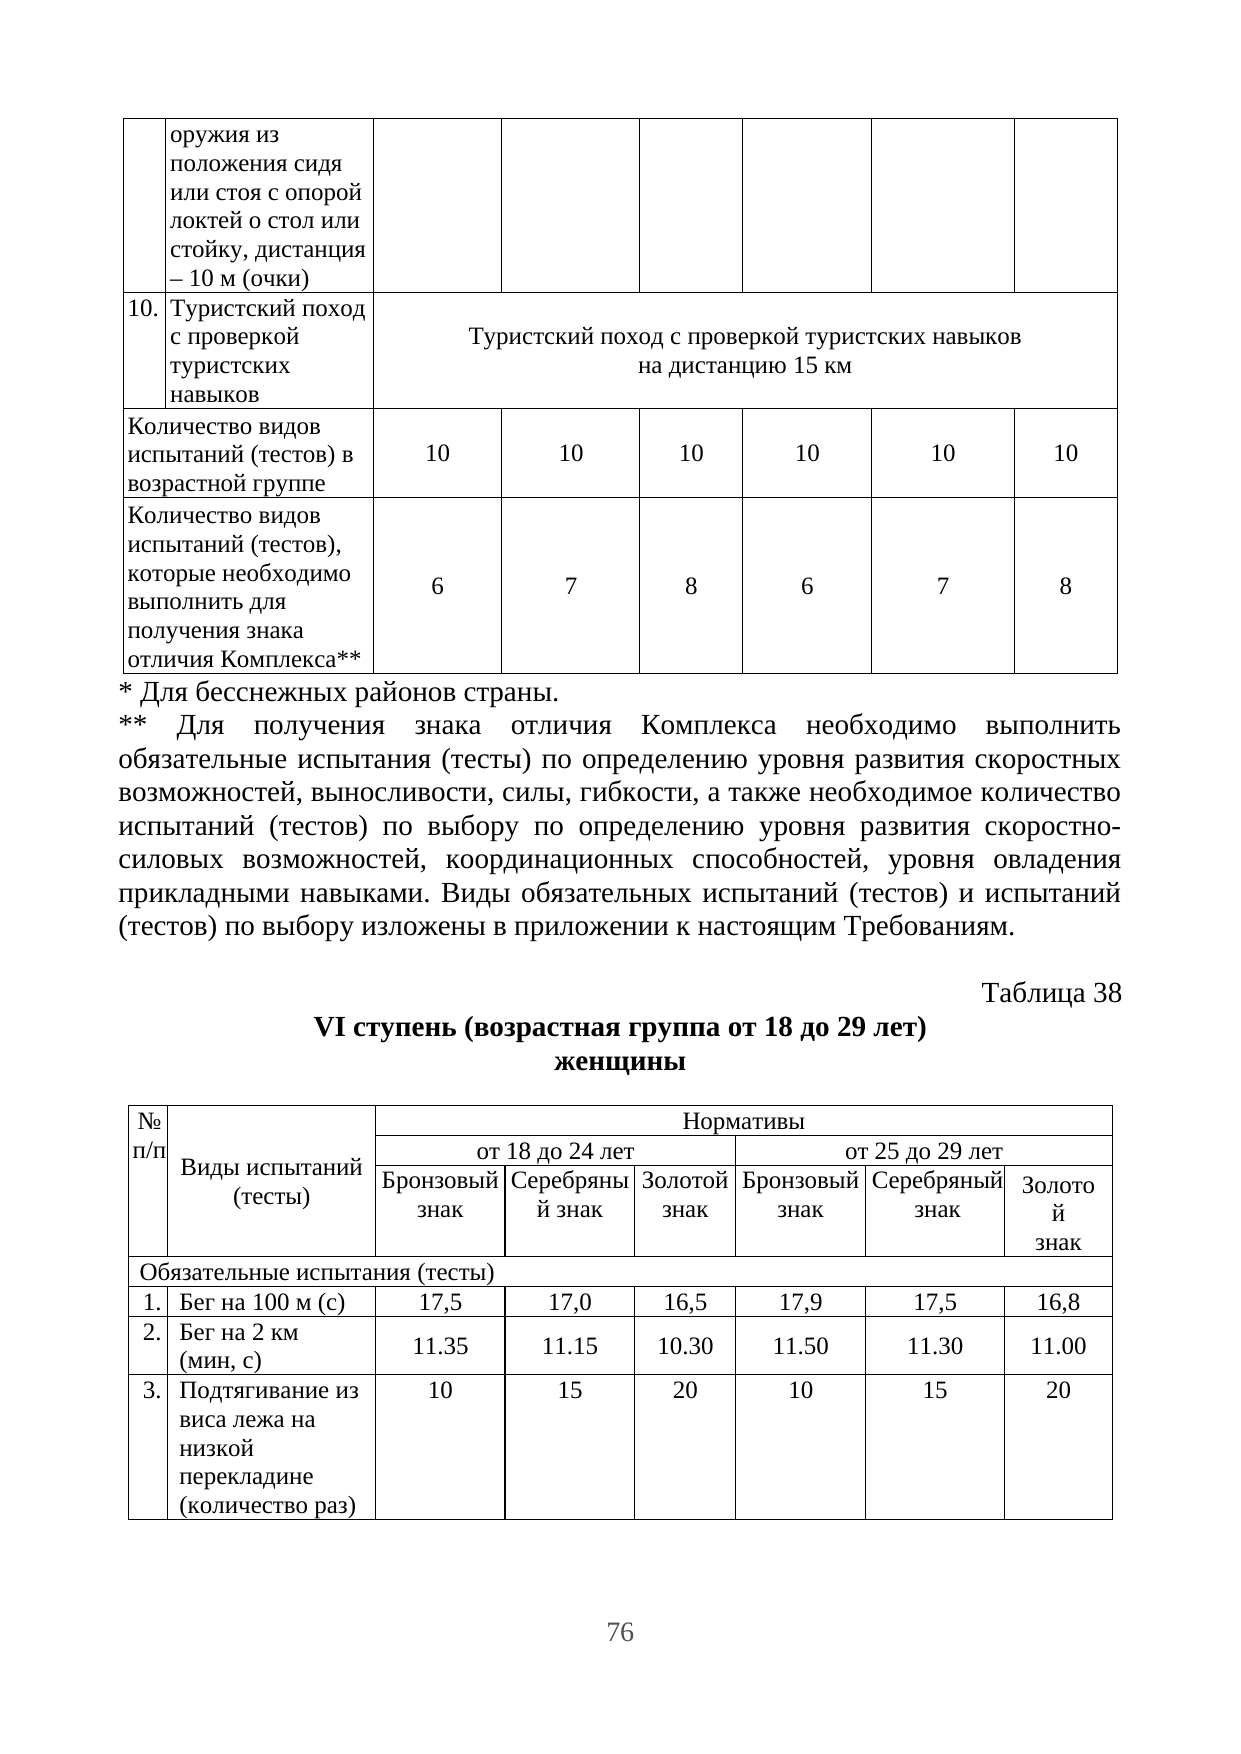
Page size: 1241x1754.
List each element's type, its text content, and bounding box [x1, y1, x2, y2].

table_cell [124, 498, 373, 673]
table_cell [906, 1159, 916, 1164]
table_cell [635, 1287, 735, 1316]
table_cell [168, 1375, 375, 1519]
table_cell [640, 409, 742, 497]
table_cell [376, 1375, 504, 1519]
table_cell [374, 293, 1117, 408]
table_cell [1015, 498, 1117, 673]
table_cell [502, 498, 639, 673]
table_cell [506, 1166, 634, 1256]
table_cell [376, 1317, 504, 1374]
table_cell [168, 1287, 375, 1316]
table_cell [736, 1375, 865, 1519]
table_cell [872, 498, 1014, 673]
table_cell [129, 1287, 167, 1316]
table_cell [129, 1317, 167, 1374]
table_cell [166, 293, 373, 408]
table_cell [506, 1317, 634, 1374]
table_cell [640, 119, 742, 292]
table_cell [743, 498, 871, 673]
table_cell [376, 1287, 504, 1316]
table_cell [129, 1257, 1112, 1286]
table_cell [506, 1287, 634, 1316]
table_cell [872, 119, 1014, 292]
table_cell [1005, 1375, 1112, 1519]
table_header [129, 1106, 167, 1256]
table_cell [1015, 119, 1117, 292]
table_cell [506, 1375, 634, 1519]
text * Для бесснежных районов страны. [118, 674, 1122, 707]
text VI ступень (возрастная группа от 18 до 29 лет) [118, 1009, 1122, 1043]
text ** Для получения знака отличия Комплекса необходимо выполнить обязательные испытания (тесты) по определению уровня развития скоростных возможностей, выносливости, силы, гибкости, а также необходимое количество испытаний (тестов) по выбору по определению уровня развития скоростно-силовых возможностей, координационных способностей, уровня овладения прикладными навыками. Виды обязательных испытаний (тестов) и испытаний (тестов) по выбору изложены в приложении к настоящим Требованиям. [118, 707, 1122, 942]
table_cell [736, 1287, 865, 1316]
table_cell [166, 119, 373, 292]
text Таблица 38 [118, 976, 1122, 1009]
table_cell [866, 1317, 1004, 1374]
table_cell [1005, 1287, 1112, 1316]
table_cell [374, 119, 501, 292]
text женщины [118, 1043, 1122, 1076]
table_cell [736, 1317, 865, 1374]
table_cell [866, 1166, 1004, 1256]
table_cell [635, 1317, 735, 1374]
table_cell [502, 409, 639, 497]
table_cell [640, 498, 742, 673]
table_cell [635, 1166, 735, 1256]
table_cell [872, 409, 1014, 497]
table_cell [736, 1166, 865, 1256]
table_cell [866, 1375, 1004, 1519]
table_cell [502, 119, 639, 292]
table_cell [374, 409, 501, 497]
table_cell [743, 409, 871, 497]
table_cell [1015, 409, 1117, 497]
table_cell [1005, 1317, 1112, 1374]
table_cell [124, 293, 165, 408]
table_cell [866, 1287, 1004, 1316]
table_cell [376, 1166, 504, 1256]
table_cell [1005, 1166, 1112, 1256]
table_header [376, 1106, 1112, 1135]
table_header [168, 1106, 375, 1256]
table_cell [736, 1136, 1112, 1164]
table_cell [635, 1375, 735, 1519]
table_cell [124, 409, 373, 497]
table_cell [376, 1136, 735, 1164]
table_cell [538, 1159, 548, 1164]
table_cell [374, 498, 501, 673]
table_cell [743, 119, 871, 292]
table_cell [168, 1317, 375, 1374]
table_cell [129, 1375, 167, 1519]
